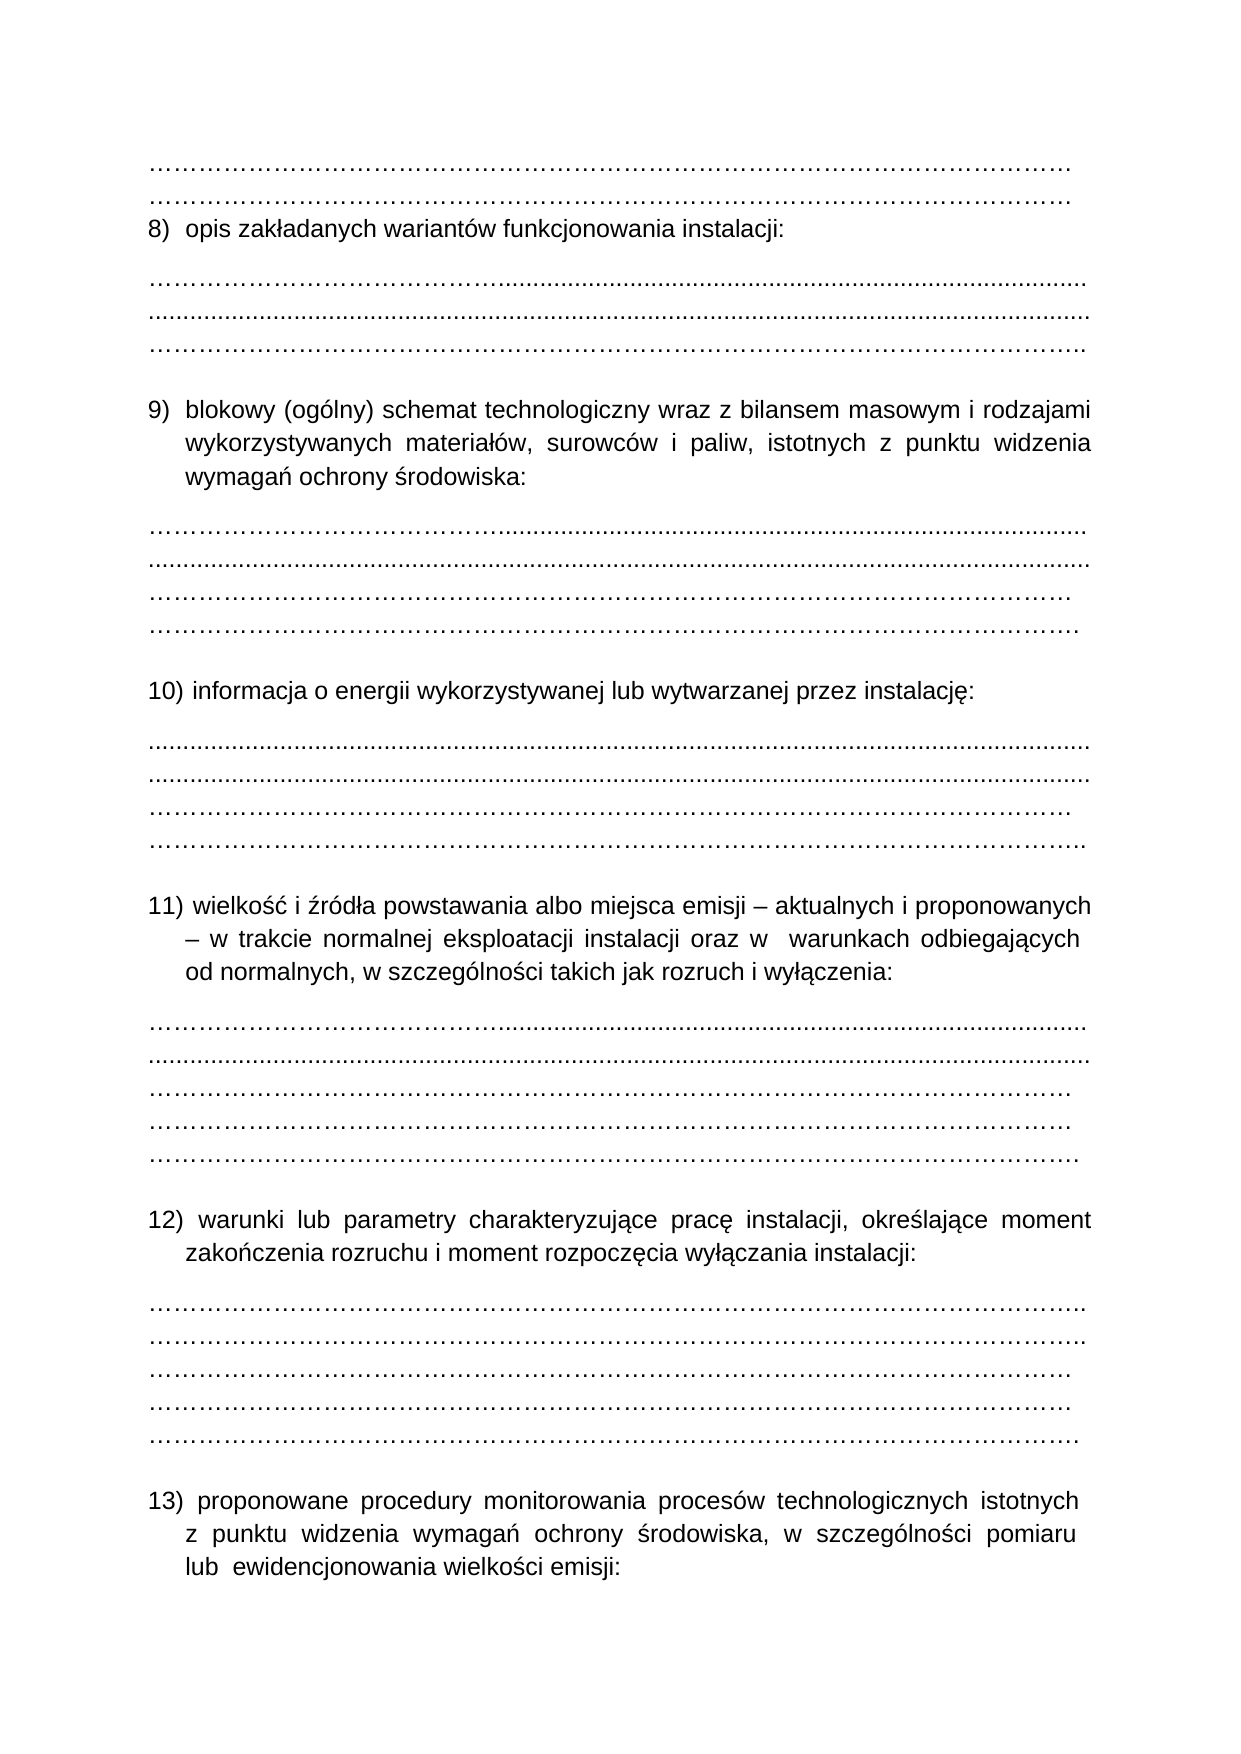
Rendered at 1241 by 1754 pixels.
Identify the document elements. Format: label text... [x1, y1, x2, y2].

text …………………………………………………………………………………………………..………………………………………………………………………………………………….. [148, 1288, 1093, 1349]
list opis zakładanych wariantów funkcjonowania instalacji: [148, 214, 1093, 242]
list warunki lub parametry charakteryzujące pracę instalacji, określające moment zakończenia rozruchu i moment rozpoczęcia wyłączania instalacji: [148, 1205, 1093, 1267]
text ……………………………………………………………………………………………………………………………………………………………………………………………………. [148, 577, 1093, 639]
text …………………………………………………………………………………………………………………………………………………………………………………………………….. [148, 792, 1093, 854]
text ………………………………………………………………………………………………………………………………………………………………………………………………………………………………………………………………………………………………………. [148, 1073, 1093, 1168]
text ................................................................................................................................................................................................................................................................................ [148, 726, 1093, 788]
list wielkość i źródła powstawania albo miejsca emisji – aktualnych i proponowanych – w trakcie normalnej eksploatacji instalacji oraz w warunkach odbiegających od normalnych, w szczególności takich jak rozruch i wyłączenia: [148, 891, 1093, 986]
list proponowane procedury monitorowania procesów technologicznych istotnych z punktu widzenia wymagań ochrony środowiska, w szczególności pomiaru lub ewidencjonowania wielkości emisji: [148, 1486, 1093, 1581]
text …………………………………………………………………………………………………………………………………………………………………………………………………… [148, 148, 1093, 209]
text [148, 263, 1093, 325]
text ………………………………………………………………………………………………….. [148, 329, 1093, 358]
list informacja o energii wykorzystywanej lub wytwarzanej przez instalację: [148, 676, 1093, 705]
list blokowy (ogólny) schemat technologiczny wraz z bilansem masowym i rodzajami wykorzystywanych materiałów, surowców i paliw, istotnych z punktu widzenia wymagań ochrony środowiska: [148, 395, 1093, 490]
text ………………………………………………………………………………………………………………………………………………………………………………………………………………………………………………………………………………………………………. [148, 1354, 1093, 1448]
